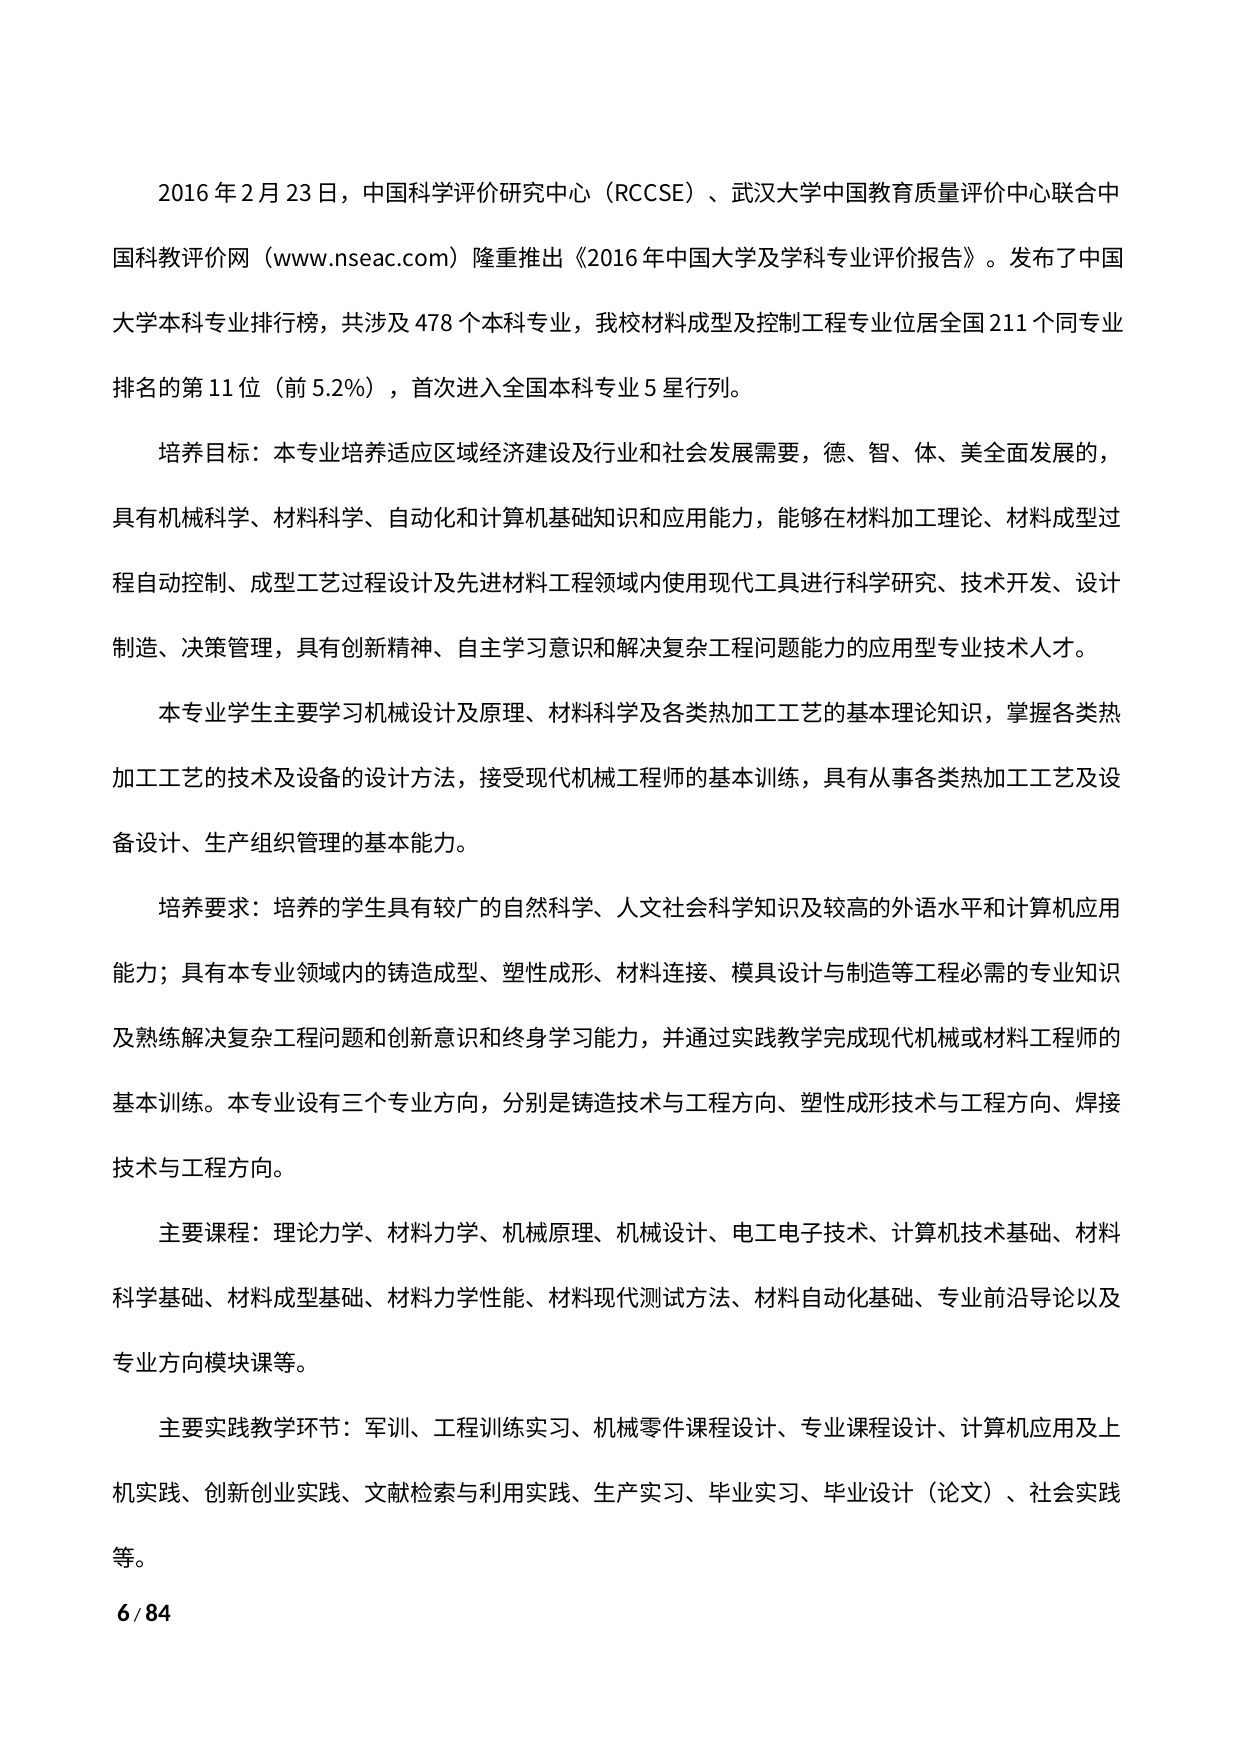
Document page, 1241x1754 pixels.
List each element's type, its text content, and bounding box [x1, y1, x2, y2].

text 培养要求：培养的学生具有较广的自然科学、人文社会科学知识及较高的外语水平和计算机应用能力；具有本专业领域内的铸造成型、塑性成形、材料连接、模具设计与制造等工程必需的专业知识及熟练解决复杂工程问题和创新意识和终身学习能力，并通过实践教学完成现代机械或材料工程师的基本训练。本专业设有三个专业方向，分别是铸造技术与工程方向、塑性成形技术与工程方向、焊接技术与工程方向。 [112, 873, 1128, 1198]
text 2016年2月23日，中国科学评价研究中心（RCCSE）、武汉大学中国教育质量评价中心联合中国科教评价网（www.nseac.com）隆重推出《2016年中国大学及学科专业评价报告》。发布了中国大学本科专业排行榜，共涉及478个本科专业，我校材料成型及控制工程专业位居全国211个同专业排名的第11位（前5.2%），首次进入全国本科专业5星行列。 [112, 158, 1128, 418]
text 培养目标：本专业培养适应区域经济建设及行业和社会发展需要，德、智、体、美全面发展的，具有机械科学、材料科学、自动化和计算机基础知识和应用能力，能够在材料加工理论、材料成型过程自动控制、成型工艺过程设计及先进材料工程领域内使用现代工具进行科学研究、技术开发、设计制造、决策管理，具有创新精神、自主学习意识和解决复杂工程问题能力的应用型专业技术人才。 [112, 418, 1128, 678]
text 本专业学生主要学习机械设计及原理、材料科学及各类热加工工艺的基本理论知识，掌握各类热加工工艺的技术及设备的设计方法，接受现代机械工程师的基本训练，具有从事各类热加工工艺及设备设计、生产组织管理的基本能力。 [112, 678, 1128, 873]
text 主要课程：理论力学、材料力学、机械原理、机械设计、电工电子技术、计算机技术基础、材料科学基础、材料成型基础、材料力学性能、材料现代测试方法、材料自动化基础、专业前沿导论以及专业方向模块课等。 [112, 1198, 1128, 1393]
text 主要实践教学环节：军训、工程训练实习、机械零件课程设计、专业课程设计、计算机应用及上机实践、创新创业实践、文献检索与利用实践、生产实习、毕业实习、毕业设计（论文）、社会实践等。 [112, 1393, 1128, 1588]
